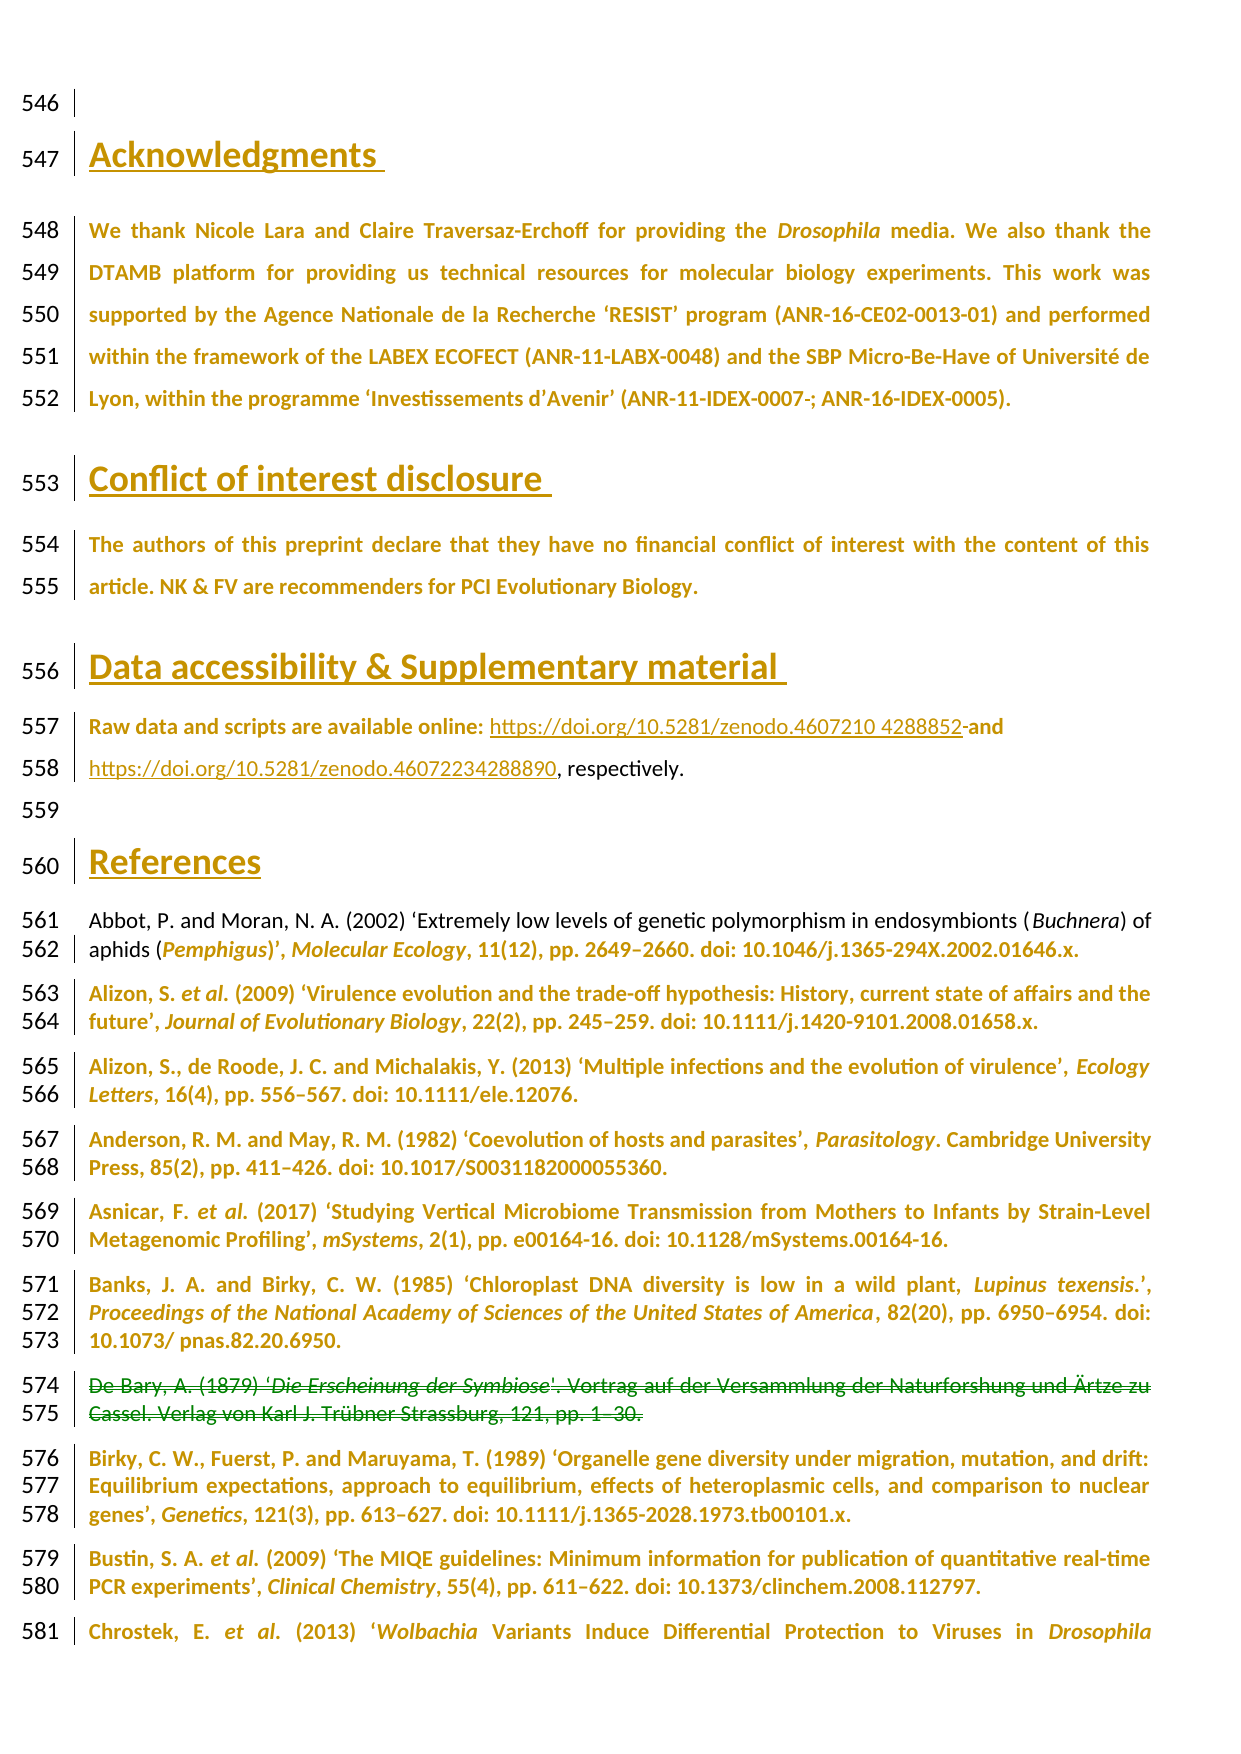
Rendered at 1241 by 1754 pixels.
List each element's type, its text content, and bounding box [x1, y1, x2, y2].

text Birky, C. W., Fuerst, P. and Maruyama, T. (1989) ‘Organelle gene diversity under migration, mutation, and drift: Equilibrium expectations, approach to equilibrium, effects of heteroplasmic cells, and comparison to nuclear genes’, Genetics, 121(3), pp. 613–627. doi: 10.1111/j.1365-2028.1973.tb00101.x. [89, 1444, 1152, 1528]
text The authors of this preprint declare that they have no financial conflict of interest with the content of this article. NK & FV are recommenders for PCI Evolutionary Biology. [89, 530, 1152, 600]
text We thank Nicole Lara and Claire Traversaz-Erchoff for providing the Drosophila media. We also thank the DTAMB platform for providing us technical resources for molecular biology experiments. This work was supported by the Agence Nationale de la Recherche ‘RESIST’ program (ANR-16-CE02-0013-01) and performed within the framework of the LABEX ECOFECT (ANR-11-LABX-0048) and the SBP Micro-Be-Have of Université de Lyon, within the programme ‘Investissements d’Avenir’ (ANR-11-IDEX-0007; ANR-16-IDEX-0005). [89, 216, 1152, 412]
text Raw data and scripts are available online: and , respectively. [89, 712, 1152, 782]
text Acknowledgments [89, 131, 1152, 176]
text Asnicar, F. et al. (2017) ‘Studying Vertical Microbiome Transmission from Mothers to Infants by Strain-Level Metagenomic Profiling’, mSystems, 2(1), pp. e00164-16. doi: 10.1128/mSystems.00164-16. [89, 1197, 1152, 1253]
text References [89, 838, 1152, 884]
text Bustin, S. A. et al. (2009) ‘The MIQE guidelines: Minimum information for publication of quantitative real-time PCR experiments’, Clinical Chemistry, 55(4), pp. 611–622. doi: 10.1373/clinchem.2008.112797. [89, 1544, 1152, 1600]
text Data accessibility & Supplementary material [89, 643, 1152, 689]
text Alizon, S. et al. (2009) ‘Virulence evolution and the trade-off hypothesis: History, current state of affairs and the future’, Journal of Evolutionary Biology, 22(2), pp. 245–259. doi: 10.1111/j.1420-9101.2008.01658.x. [89, 979, 1152, 1035]
text Banks, J. A. and Birky, C. W. (1985) ‘Chloroplast DNA diversity is low in a wild plant, Lupinus texensis.’, Proceedings of the National Academy of Sciences of the United States of America, 82(20), pp. 6950–6954. doi: 10.1073/ pnas.82.20.6950. [89, 1270, 1152, 1354]
text Conflict of interest disclosure [89, 455, 1152, 501]
text Abbot, P. and Moran, N. A. (2002) ‘Extremely low levels of genetic polymorphism in endosymbionts (Buchnera) of aphids (Pemphigus)’, Molecular Ecology, 11(12), pp. 2649–2660. doi: 10.1046/j.1365-294X.2002.01646.x. [89, 907, 1152, 963]
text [89, 1617, 1152, 1645]
text Anderson, R. M. and May, R. M. (1982) ‘Coevolution of hosts and parasites’, Parasitology. Cambridge University Press, 85(2), pp. 411–426. doi: 10.1017/S0031182000055360. [89, 1125, 1152, 1181]
text Alizon, S., de Roode, J. C. and Michalakis, Y. (2013) ‘Multiple infections and the evolution of virulence’, Ecology Letters, 16(4), pp. 556–567. doi: 10.1111/ele.12076. [89, 1052, 1152, 1108]
